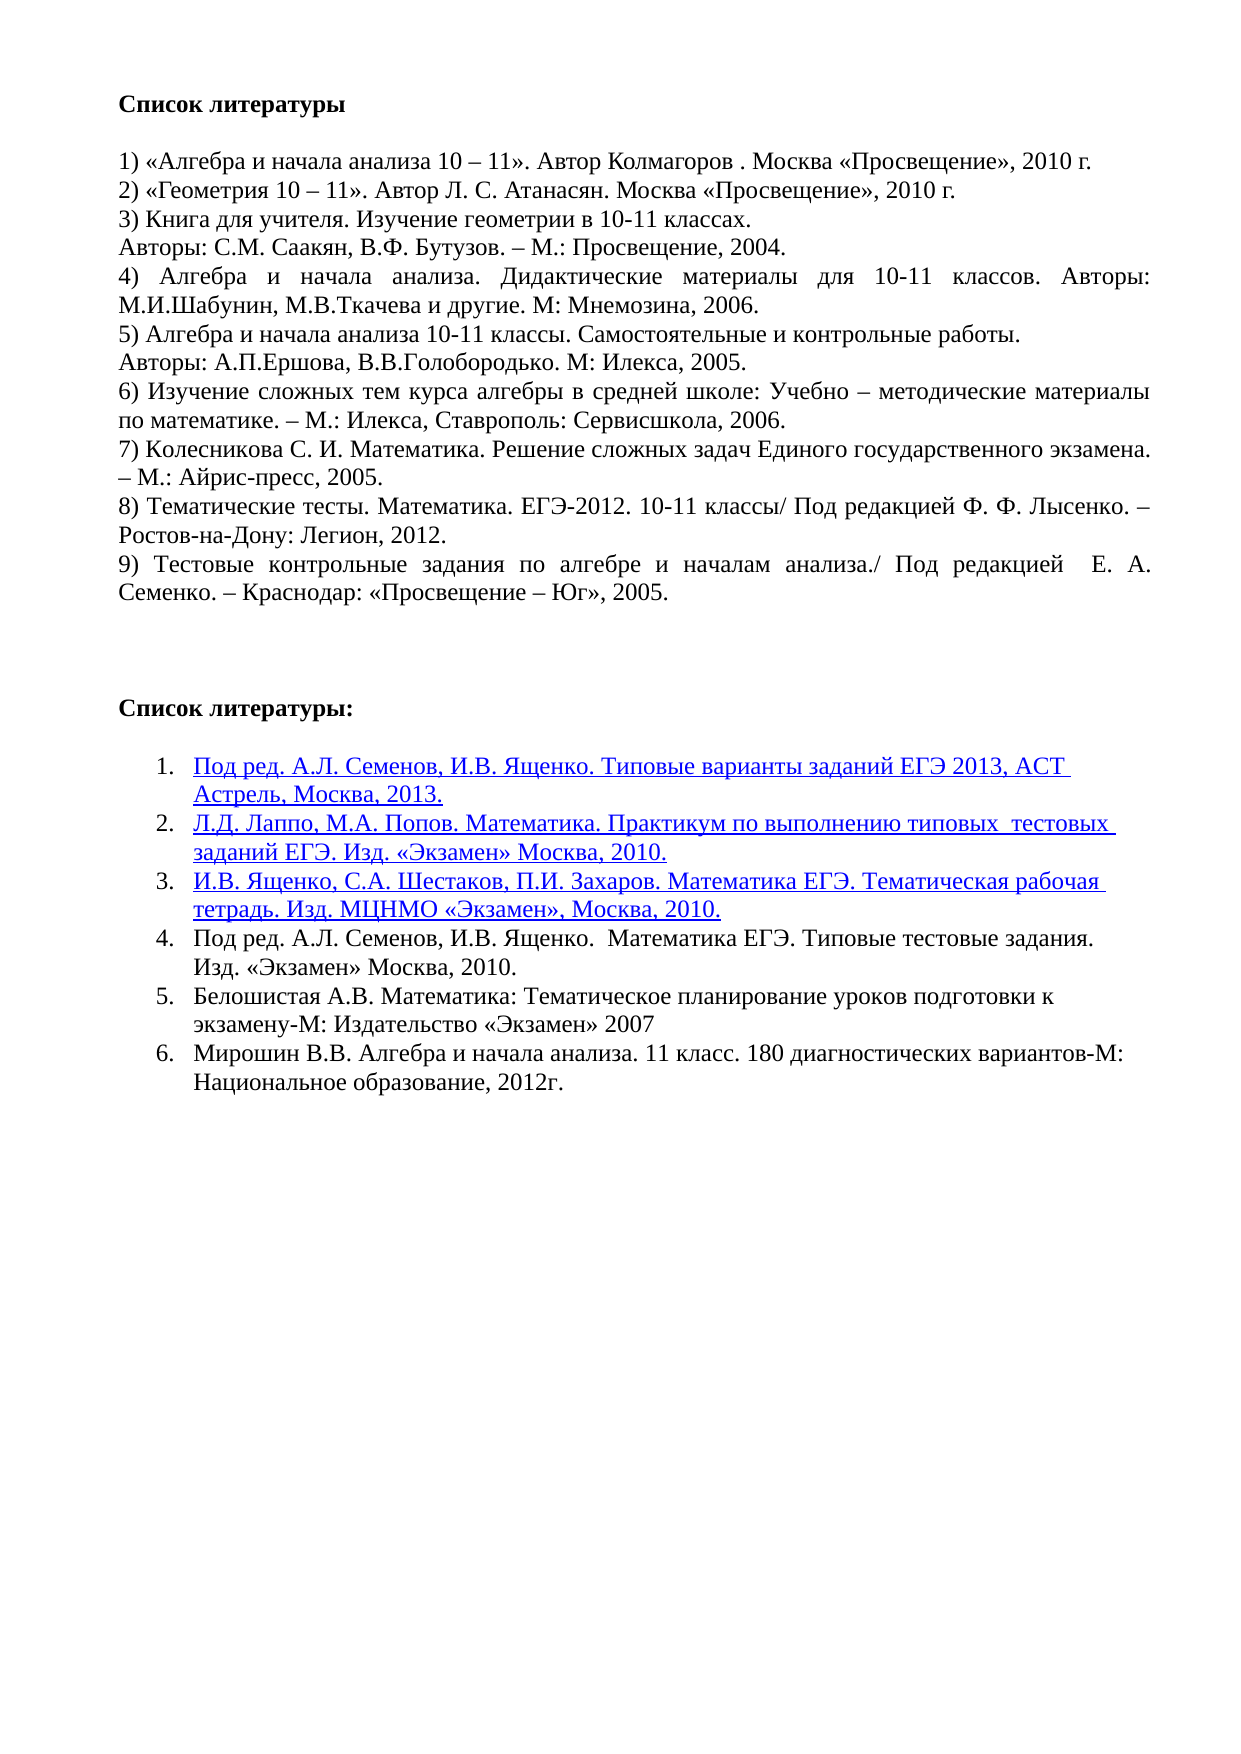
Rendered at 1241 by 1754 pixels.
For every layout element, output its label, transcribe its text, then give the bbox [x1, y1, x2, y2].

text Список литературы: [118, 693, 1152, 722]
text 3) Книга для учителя. Изучение геометрии в 10-11 классах. [118, 204, 1152, 232]
text 7) Колесникова С. И. Математика. Решение сложных задач Единого государственного экзамена. – М.: Айрис-пресс, 2005. [118, 434, 1152, 491]
text 2) «Геометрия 10 – 11». Автор Л. С. Атанасян. Москва «Просвещение», 2010 г. [118, 175, 1152, 204]
text 9) Тестовые контрольные задания по алгебре и началам анализа./ Под редакцией Е. А. Семенко. – Краснодар: «Просвещение – Юг», 2005. [118, 549, 1152, 606]
list И.В. Ященко, С.А. Шестаков, П.И. Захаров. Математика ЕГЭ. Тематическая рабочая тетрадь. Изд. МЦНМО «Экзамен», Москва, 2010. [156, 866, 1152, 923]
text 4) Алгебра и начала анализа. Дидактические материалы для 10-11 классов. Авторы: М.И.Шабунин, М.В.Ткачева и другие. М: Мнемозина, 2006. [118, 261, 1152, 319]
text Авторы: С.М. Саакян, В.Ф. Бутузов. – М.: Просвещение, 2004. [118, 232, 1152, 261]
text 1) «Алгебра и начала анализа 10 – 11». Автор Колмагоров . Москва «Просвещение», 2010 г. [118, 146, 1152, 175]
text Авторы: А.П.Ершова, В.В.Голобородько. М: Илекса, 2005. [118, 347, 1152, 376]
text 6) Изучение сложных тем курса алгебры в средней школе: Учебно – методические материалы по математике. – М.: Илекса, Ставрополь: Сервисшкола, 2006. [118, 376, 1152, 434]
list Мирошин В.В. Алгебра и начала анализа. 11 класс. 180 диагностических вариантов-М: Национальное образование, 2012г. [156, 1038, 1152, 1096]
text 8) Тематические тесты. Математика. ЕГЭ-2012. 10-11 классы/ Под редакцией Ф. Ф. Лысенко. – Ростов-на-Дону: Легион, 2012. [118, 491, 1152, 549]
list Л.Д. Лаппо, М.А. Попов. Математика. Практикум по выполнению типовых тестовых заданий ЕГЭ. Изд. «Экзамен» Москва, 2010. [156, 808, 1152, 866]
text Список литературы [118, 89, 1152, 117]
list Белошистая А.В. Математика: Тематическое планирование уроков подготовки к экзамену-М: Издательство «Экзамен» 2007 [156, 981, 1152, 1038]
list Под ред. А.Л. Семенов, И.В. Ященко. Математика ЕГЭ. Типовые тестовые задания. Изд. «Экзамен» Москва, 2010. [156, 923, 1152, 981]
text 5) Алгебра и начала анализа 10-11 классы. Самостоятельные и контрольные работы. [118, 319, 1152, 347]
list Под ред. А.Л. Семенов, И.В. Ященко. Типовые варианты заданий ЕГЭ 2013, АСТ Астрель, Москва, 2013. [156, 751, 1152, 808]
